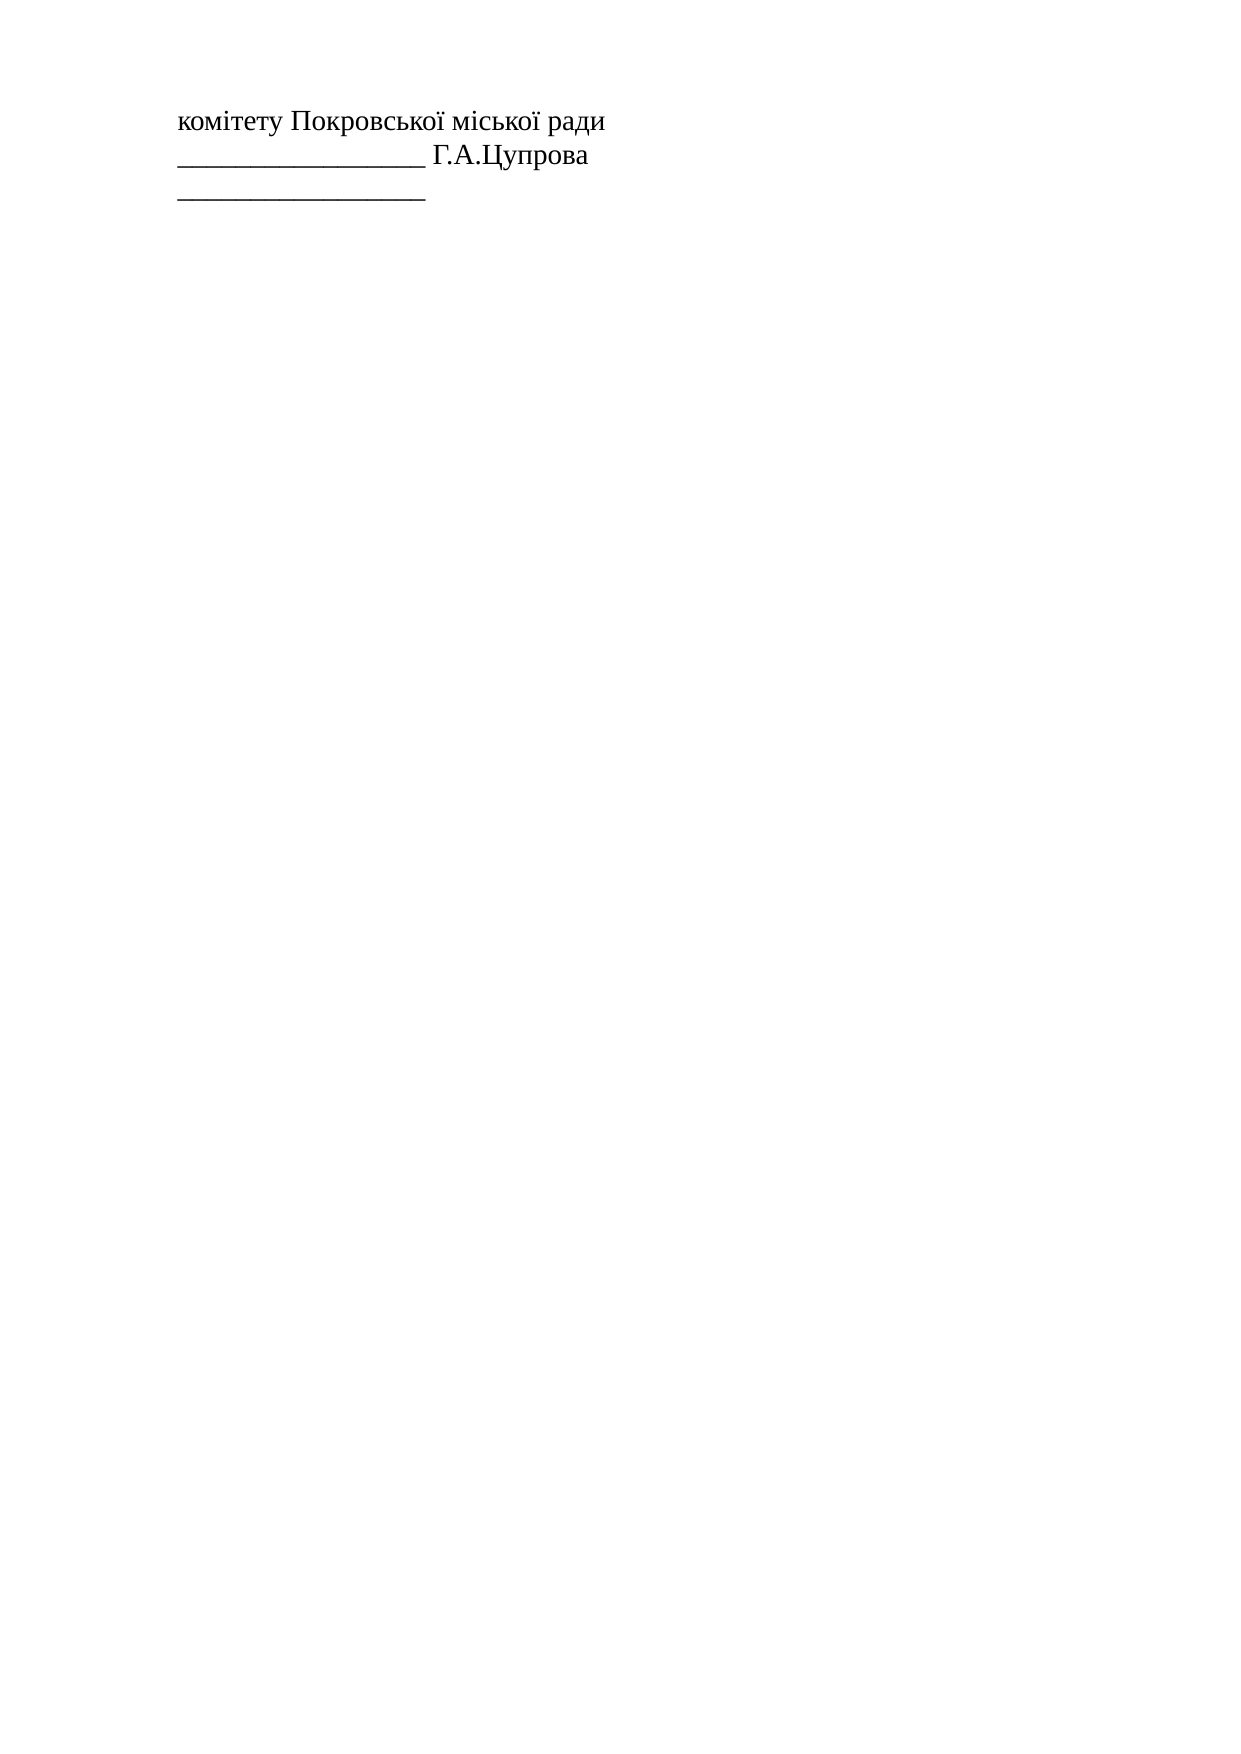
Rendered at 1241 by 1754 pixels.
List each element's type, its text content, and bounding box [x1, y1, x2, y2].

text _________________ Г.А.Цупрова [177, 137, 1181, 171]
text _________________ [177, 171, 1181, 204]
text комітету Покровської міської ради [177, 103, 1181, 137]
